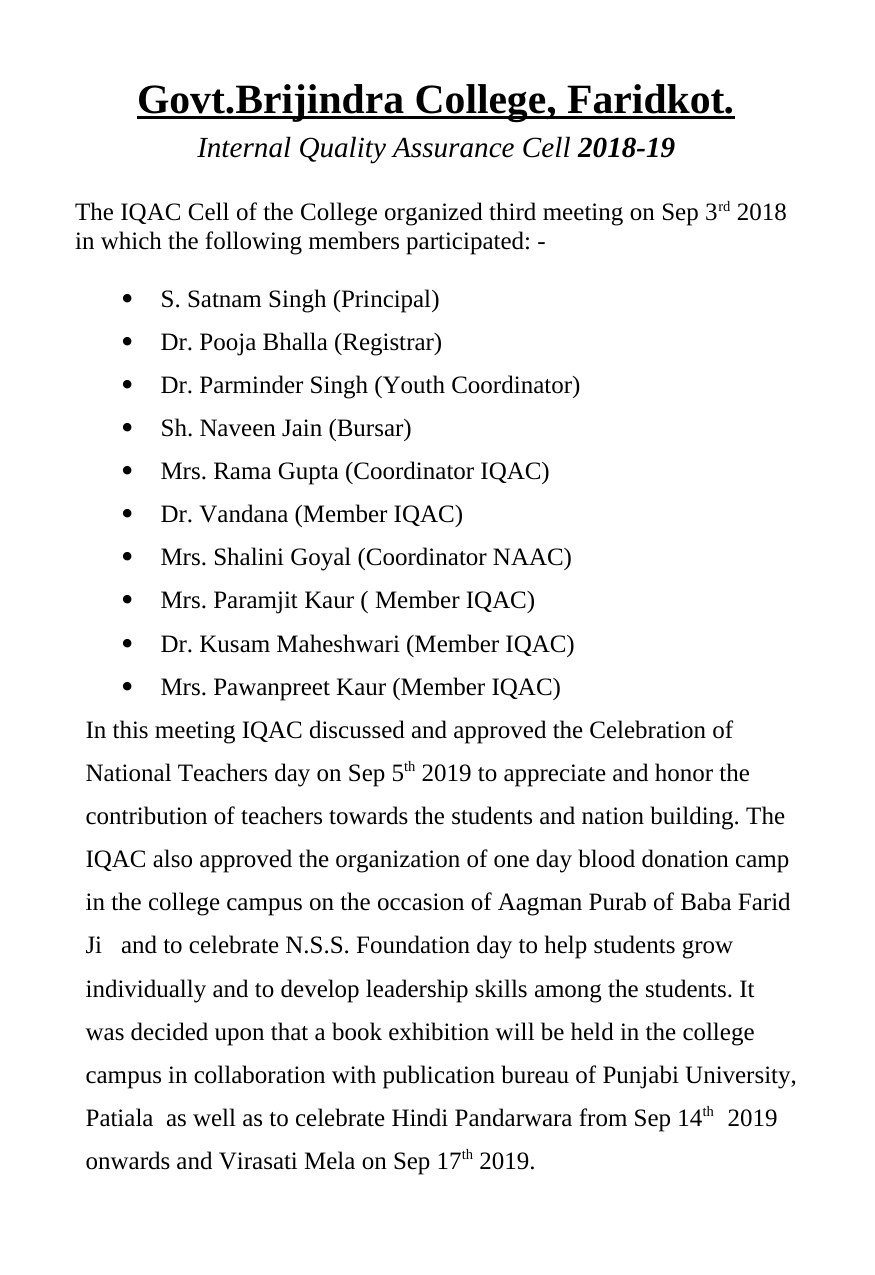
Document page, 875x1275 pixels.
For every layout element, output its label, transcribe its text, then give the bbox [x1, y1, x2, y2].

list Dr. Kusam Maheshwari (Member IQAC) [123, 629, 787, 657]
list Dr. Pooja Bhalla (Registrar) [123, 327, 787, 356]
list Mrs. Pawanpreet Kaur (Member IQAC) [123, 672, 787, 701]
list Mrs. Shalini Goyal (Coordinator NAAC) [123, 542, 787, 571]
subtitle Govt.Brijindra College, Faridkot. [75, 75, 795, 123]
list Mrs. Paramjit Kaur ( Member IQAC) [123, 586, 787, 614]
text Internal Quality Assurance Cell 2018-19 [75, 130, 795, 164]
text The IQAC Cell of the College organized third meeting on Sep 3rd 2018 in which the following members participated: - [75, 197, 787, 255]
list Sh. Naveen Jain (Bursar) [123, 413, 787, 442]
list Dr. Vandana (Member IQAC) [123, 499, 787, 528]
list S. Satnam Singh (Principal) [123, 284, 787, 312]
list Dr. Parminder Singh (Youth Coordinator) [123, 370, 787, 399]
list Mrs. Rama Gupta (Coordinator IQAC) [123, 456, 787, 485]
text In this meeting IQAC discussed and approved the Celebration of National Teachers day on Sep 5th 2019 to appreciate and honor the contribution of teachers towards the students and nation building. The IQAC also approved the organization of one day blood donation camp in the college campus on the occasion of Aagman Purab of Baba Farid Ji and to celebrate N.S.S. Foundation day to help students grow individually and to develop leadership skills among the students. It was decided upon that a book exhibition will be held in the college campus in collaboration with publication bureau of Punjabi University, Patiala as well as to celebrate Hindi Pandarwara from Sep 14th 2019 onwards and Virasati Mela on Sep 17th 2019. [85, 715, 799, 1175]
